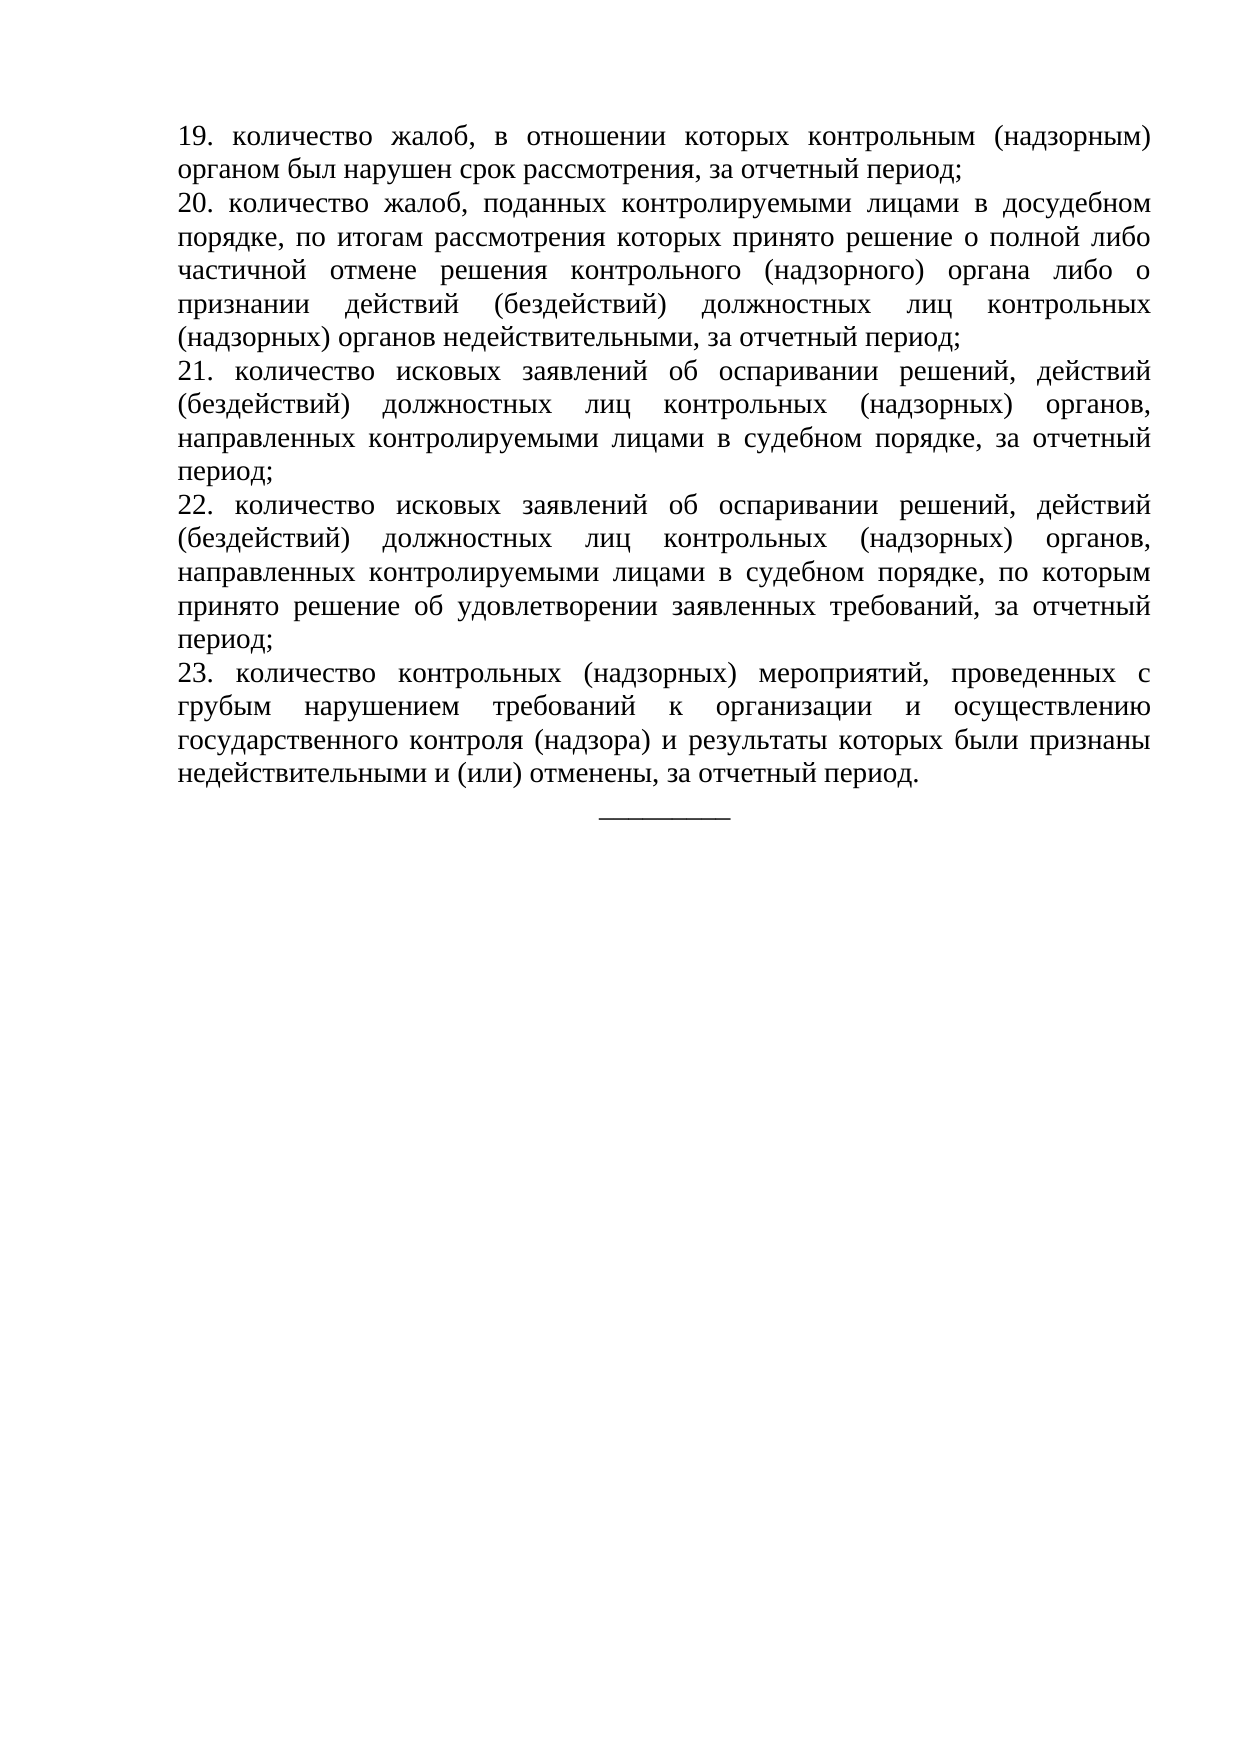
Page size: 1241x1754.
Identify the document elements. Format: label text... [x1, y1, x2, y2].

text 23. количество контрольных (надзорных) мероприятий, проведенных с грубым нарушением требований к организации и осуществлению государственного контроля (надзора) и результаты которых были признаны недействительными и (или) отменены, за отчетный период. [177, 655, 1152, 789]
text 21. количество исковых заявлений об оспаривании решений, действий (бездействий) должностных лиц контрольных (надзорных) органов, направленных контролируемыми лицами в судебном порядке, за отчетный период; [177, 353, 1152, 487]
text _________ [177, 789, 1152, 822]
text 20. количество жалоб, поданных контролируемыми лицами в досудебном порядке, по итогам рассмотрения которых принято решение о полной либо частичной отмене решения контрольного (надзорного) органа либо о признании действий (бездействий) должностных лиц контрольных (надзорных) органов недействительными, за отчетный период; [177, 185, 1152, 353]
text 22. количество исковых заявлений об оспаривании решений, действий (бездействий) должностных лиц контрольных (надзорных) органов, направленных контролируемыми лицами в судебном порядке, по которым принято решение об удовлетворении заявленных требований, за отчетный период; [177, 487, 1152, 655]
text 19. количество жалоб, в отношении которых контрольным (надзорным) органом был нарушен срок рассмотрения, за отчетный период; [177, 118, 1152, 185]
